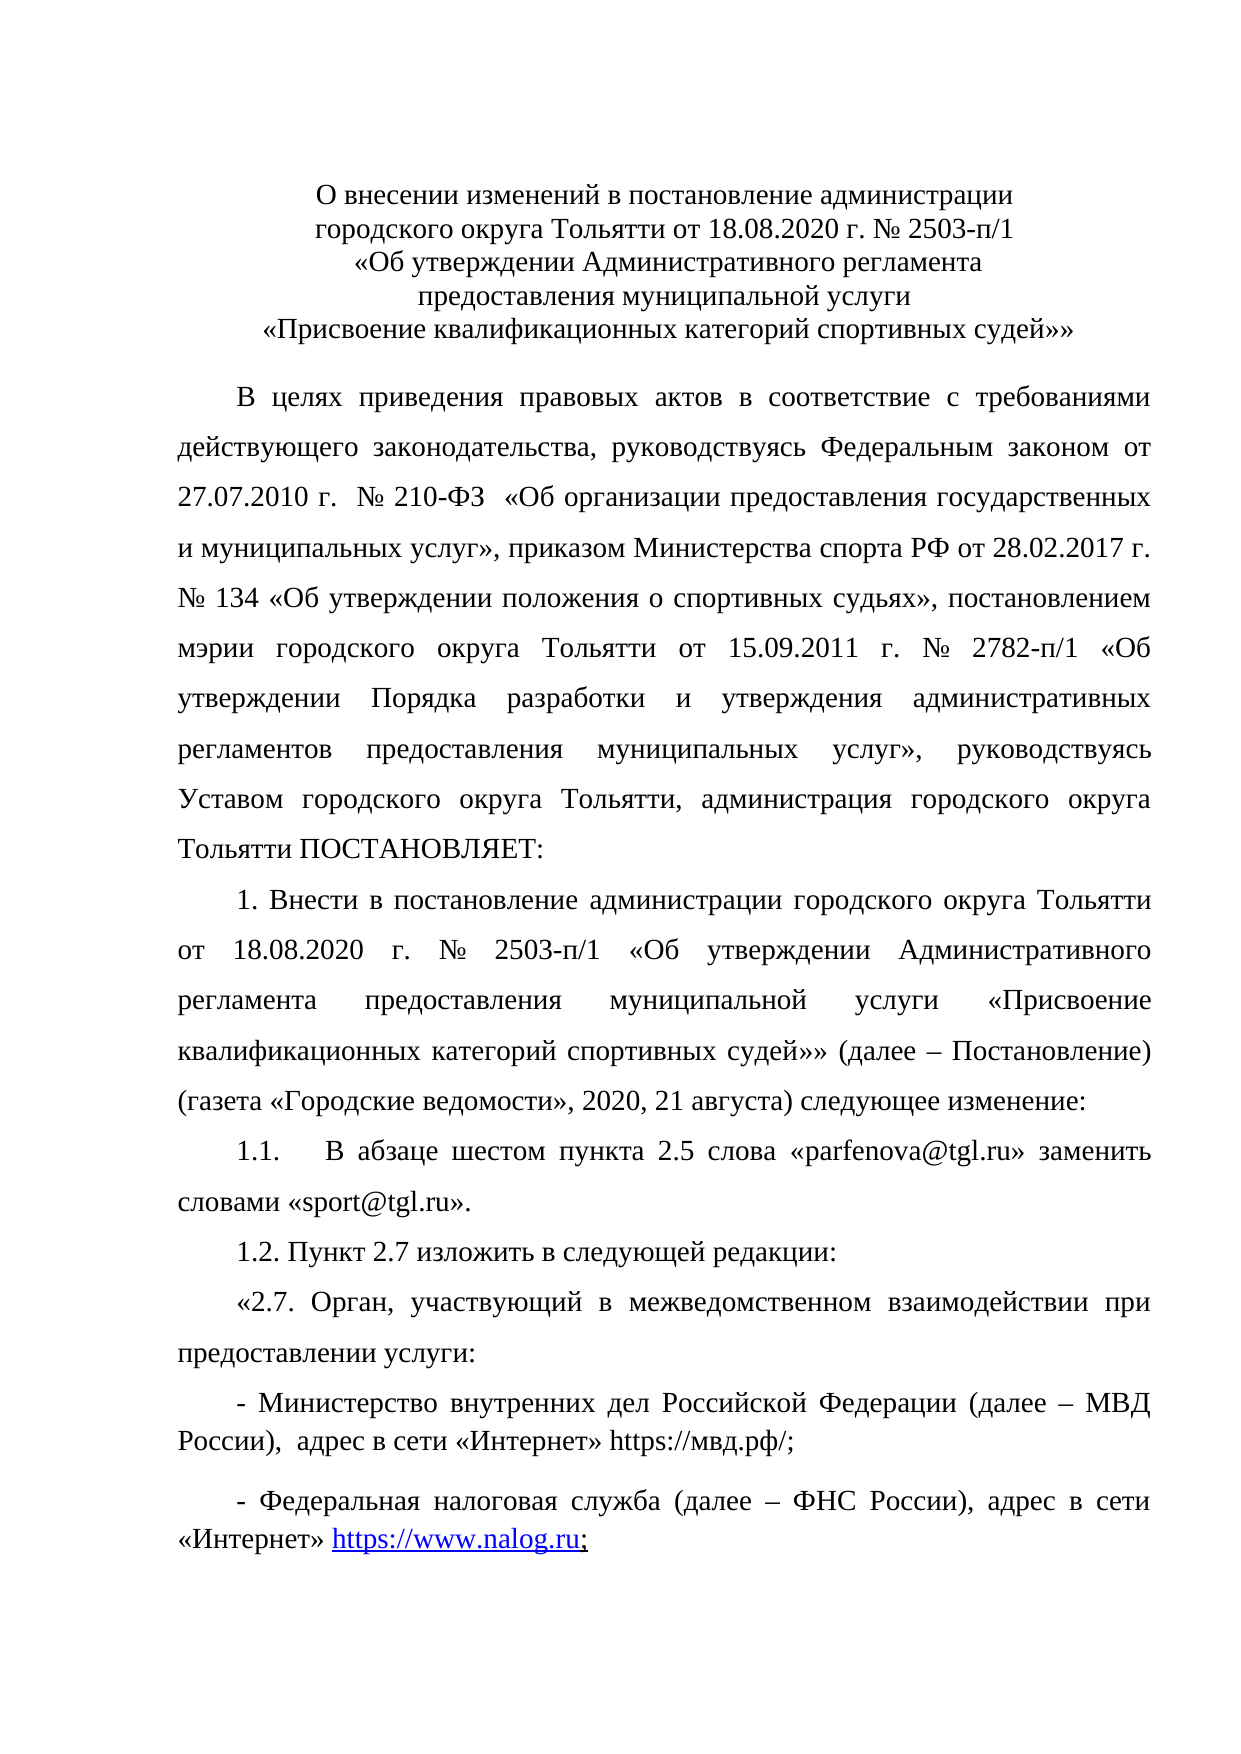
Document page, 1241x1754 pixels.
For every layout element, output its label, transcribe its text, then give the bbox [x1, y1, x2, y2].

text - Федеральная налоговая служба (далее – ФНС России), адрес в сети «Интернет» https://www.nalog.ru; [177, 1483, 1152, 1555]
text «Об утверждении Административного регламента [177, 244, 1152, 278]
text «Присвоение квалификационных категорий спортивных судей»» [177, 312, 1152, 345]
text 1. Внести в постановление администрации городского округа Тольятти от 18.08.2020 г. № 2503-п/1 «Об утверждении Административного регламента предоставления муниципальной услуги «Присвоение квалификационных категорий спортивных судей»» (далее – Постановление) (газета «Городские ведомости», 2020, 21 августа) следующее изменение: [177, 882, 1152, 1117]
text О внесении изменений в постановление администрации [177, 177, 1152, 211]
text В целях приведения правовых актов в соответствие с требованиями действующего законодательства, руководствуясь Федеральным законом от 27.07.2010 г. № 210-ФЗ «Об организации предоставления государственных и муниципальных услуг», приказом Министерства спорта РФ от 28.02.2017 г. № 134 «Об утверждении положения о спортивных судьях», постановлением мэрии городского округа Тольятти от 15.09.2011 г. № 2782-п/1 «Об утверждении Порядка разработки и утверждения административных регламентов предоставления муниципальных услуг», руководствуясь Уставом городского округа Тольятти, администрация городского округа Тольятти ПОСТАНОВЛЯЕТ: [177, 379, 1152, 865]
text «2.7. Орган, участвующий в межведомственном взаимодействии при предоставлении услуги: [177, 1284, 1152, 1368]
list В абзаце шестом пункта 2.5 слова «parfenova@tgl.ru» заменить словами «sport@tgl.ru». [177, 1133, 1152, 1217]
text 1.2. Пункт 2.7 изложить в следующей редакции: [177, 1234, 1152, 1268]
text предоставления муниципальной услуги [177, 278, 1152, 312]
text городского округа Тольятти от 18.08.2020 г. № 2503-п/1 [177, 211, 1152, 244]
text - Министерство внутренних дел Российской Федерации (далее – МВД России), адрес в сети «Интернет» https://мвд.рф/; [177, 1385, 1152, 1457]
